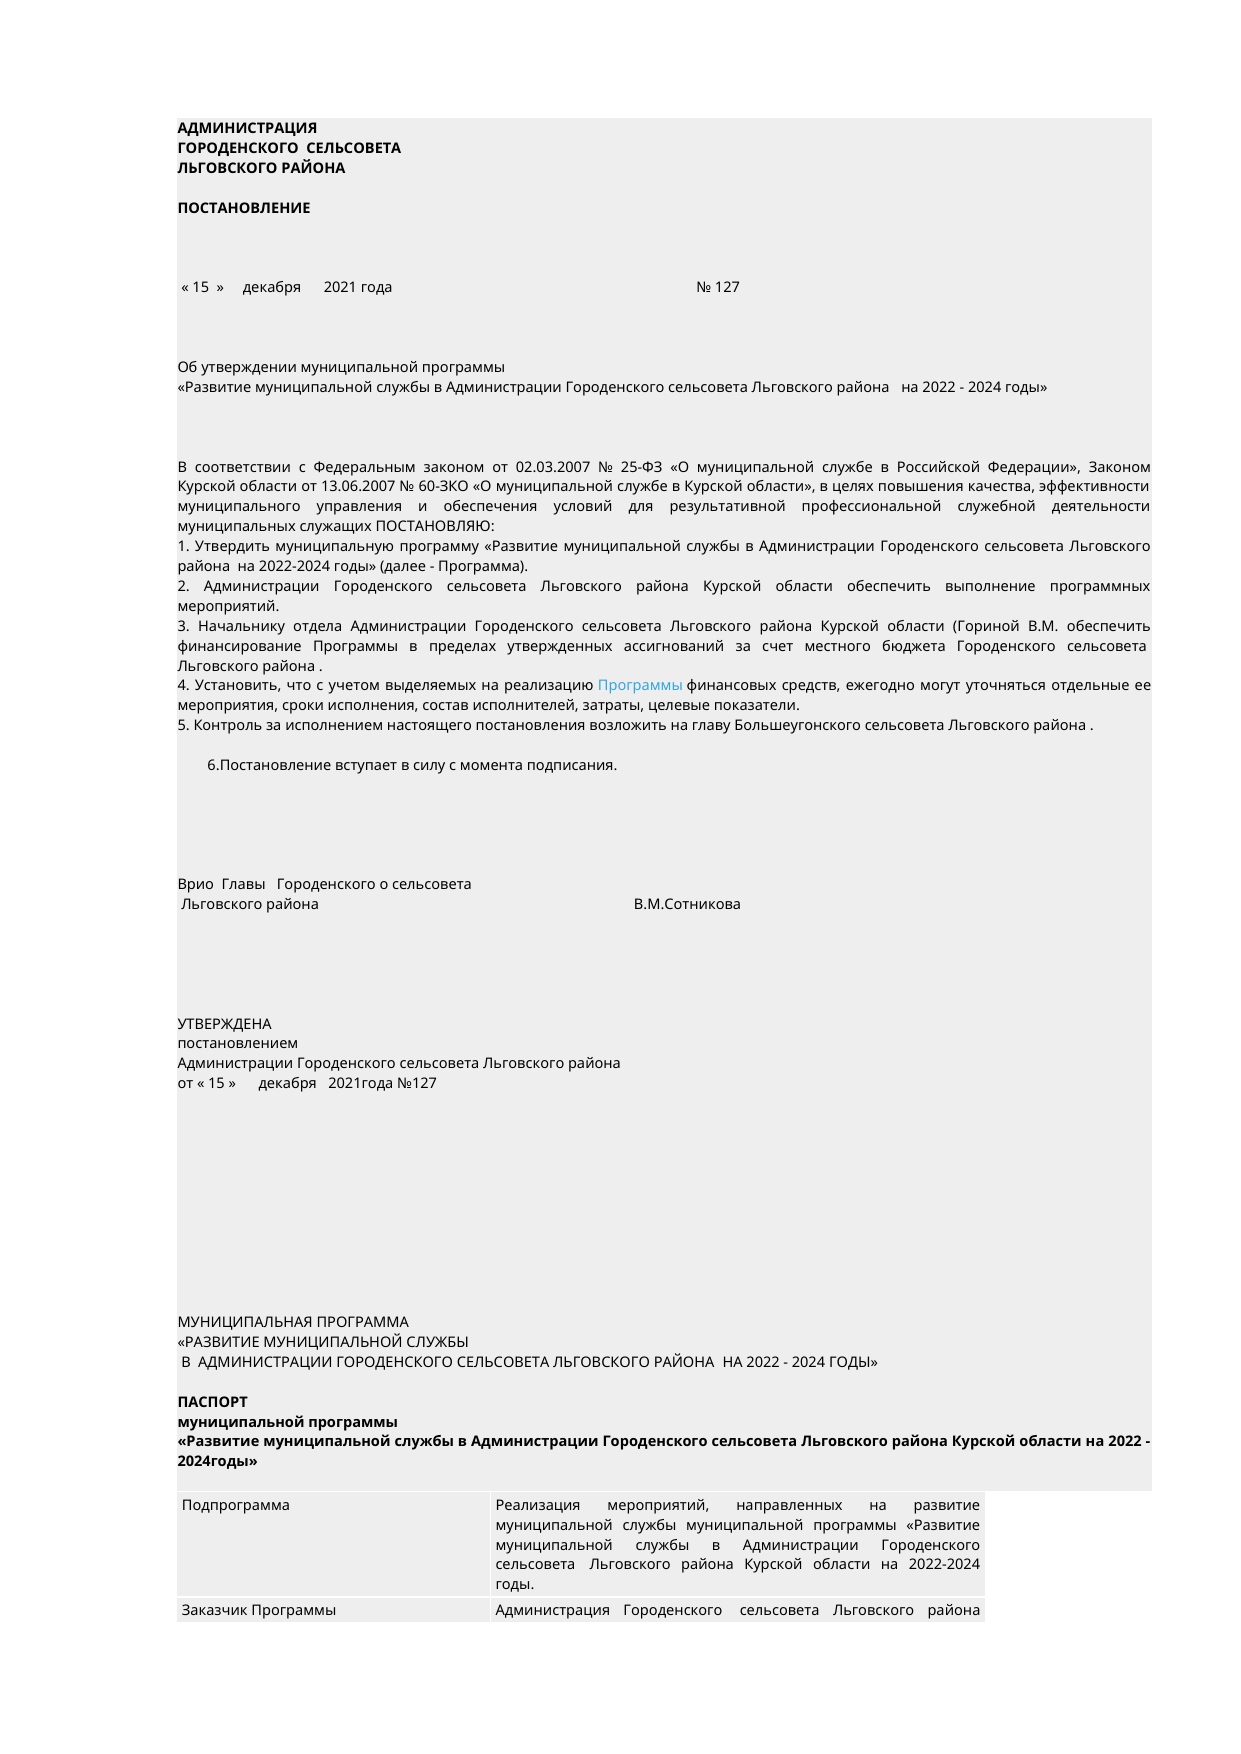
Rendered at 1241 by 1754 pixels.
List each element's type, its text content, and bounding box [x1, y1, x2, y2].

table_cell Заказчик Программы [177, 1598, 490, 1622]
text «РАЗВИТИЕ МУНИЦИПАЛЬНОЙ СЛУЖБЫ [177, 1332, 1152, 1352]
text Врио Главы Городенского о сельсовета [177, 874, 1152, 894]
text 4. Установить, что с учетом выделяемых на реализацию Программы финансовых средств, ежегодно могут уточняться отдельные ее мероприятия, сроки исполнения, состав исполнителей, затраты, целевые показатели. [177, 675, 1152, 715]
text муниципальной программы [177, 1411, 1152, 1431]
text АДМИНИСТРАЦИЯ [177, 118, 1152, 138]
text В АДМИНИСТРАЦИИ ГОРОДЕНСКОГО СЕЛЬСОВЕТА ЛЬГОВСКОГО РАЙОНА НА 2022 - 2024 ГОДЫ» [177, 1352, 1152, 1372]
text ГОРОДЕНСКОГО СЕЛЬСОВЕТА [177, 138, 1152, 158]
text В соответствии с Федеральным законом от 02.03.2007 № 25-ФЗ «О муниципальной службе в Российской Федерации», Законом Курской области от 13.06.2007 № 60-ЗКО «О муниципальной службе в Курской области», в целях повышения качества, эффективности муниципального управления и обеспечения условий для результативной профессиональной служебной деятельности муниципальных служащих ПОСТАНОВЛЯЮ: [177, 456, 1152, 536]
text 2. Администрации Городенского сельсовета Льговского района Курской области обеспечить выполнение программных мероприятий. [177, 576, 1152, 616]
text 6.Постановление вступает в силу с момента подписания. [177, 755, 1152, 775]
text МУНИЦИПАЛЬНАЯ ПРОГРАММА [177, 1312, 1152, 1332]
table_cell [491, 1598, 985, 1622]
text «Развитие муниципальной службы в Администрации Городенского сельсовета Льговского района на 2022 - 2024 годы» [177, 377, 1152, 397]
text постановлением [177, 1033, 1152, 1053]
table_header Реализация мероприятий, направленных на развитие муниципальной службы муниципальной программы «Развитие муниципальной службы в Администрации Городенского сельсовета Льговского района Курской области на 2022-2024 годы. [491, 1492, 985, 1596]
text «Развитие муниципальной службы в Администрации Городенского сельсовета Льговского района Курской области на 2022 - 2024годы» [177, 1431, 1152, 1471]
text Льговского района В.М.Сотникова [177, 894, 1152, 914]
text ЛЬГОВСКОГО РАЙОНА [177, 158, 1152, 178]
text 5. Контроль за исполнением настоящего постановления возложить на главу Большеугонского сельсовета Льговского района . [177, 715, 1152, 735]
table_header Подпрограмма [177, 1492, 490, 1596]
text ПОСТАНОВЛЕНИЕ [177, 198, 1152, 218]
text от « 15 » декабря 2021года №127 [177, 1073, 1152, 1093]
text « 15 » декабря 2021 года № 127 [177, 277, 1152, 297]
text 1. Утвердить муниципальную программу «Развитие муниципальной службы в Администрации Городенского сельсовета Льговского района на 2022-2024 годы» (далее - Программа). [177, 536, 1152, 576]
text УТВЕРЖДЕНА [177, 1013, 1152, 1033]
text Администрации Городенского сельсовета Льговского района [177, 1053, 1152, 1073]
text 3. Начальнику отдела Администрации Городенского сельсовета Льговского района Курской области (Гориной В.М. обеспечить финансирование Программы в пределах утвержденных ассигнований за счет местного бюджета Городенского сельсовета Льговского района . [177, 616, 1152, 675]
text Об утверждении муниципальной программы [177, 357, 1152, 377]
text ПАСПОРТ [177, 1391, 1152, 1411]
